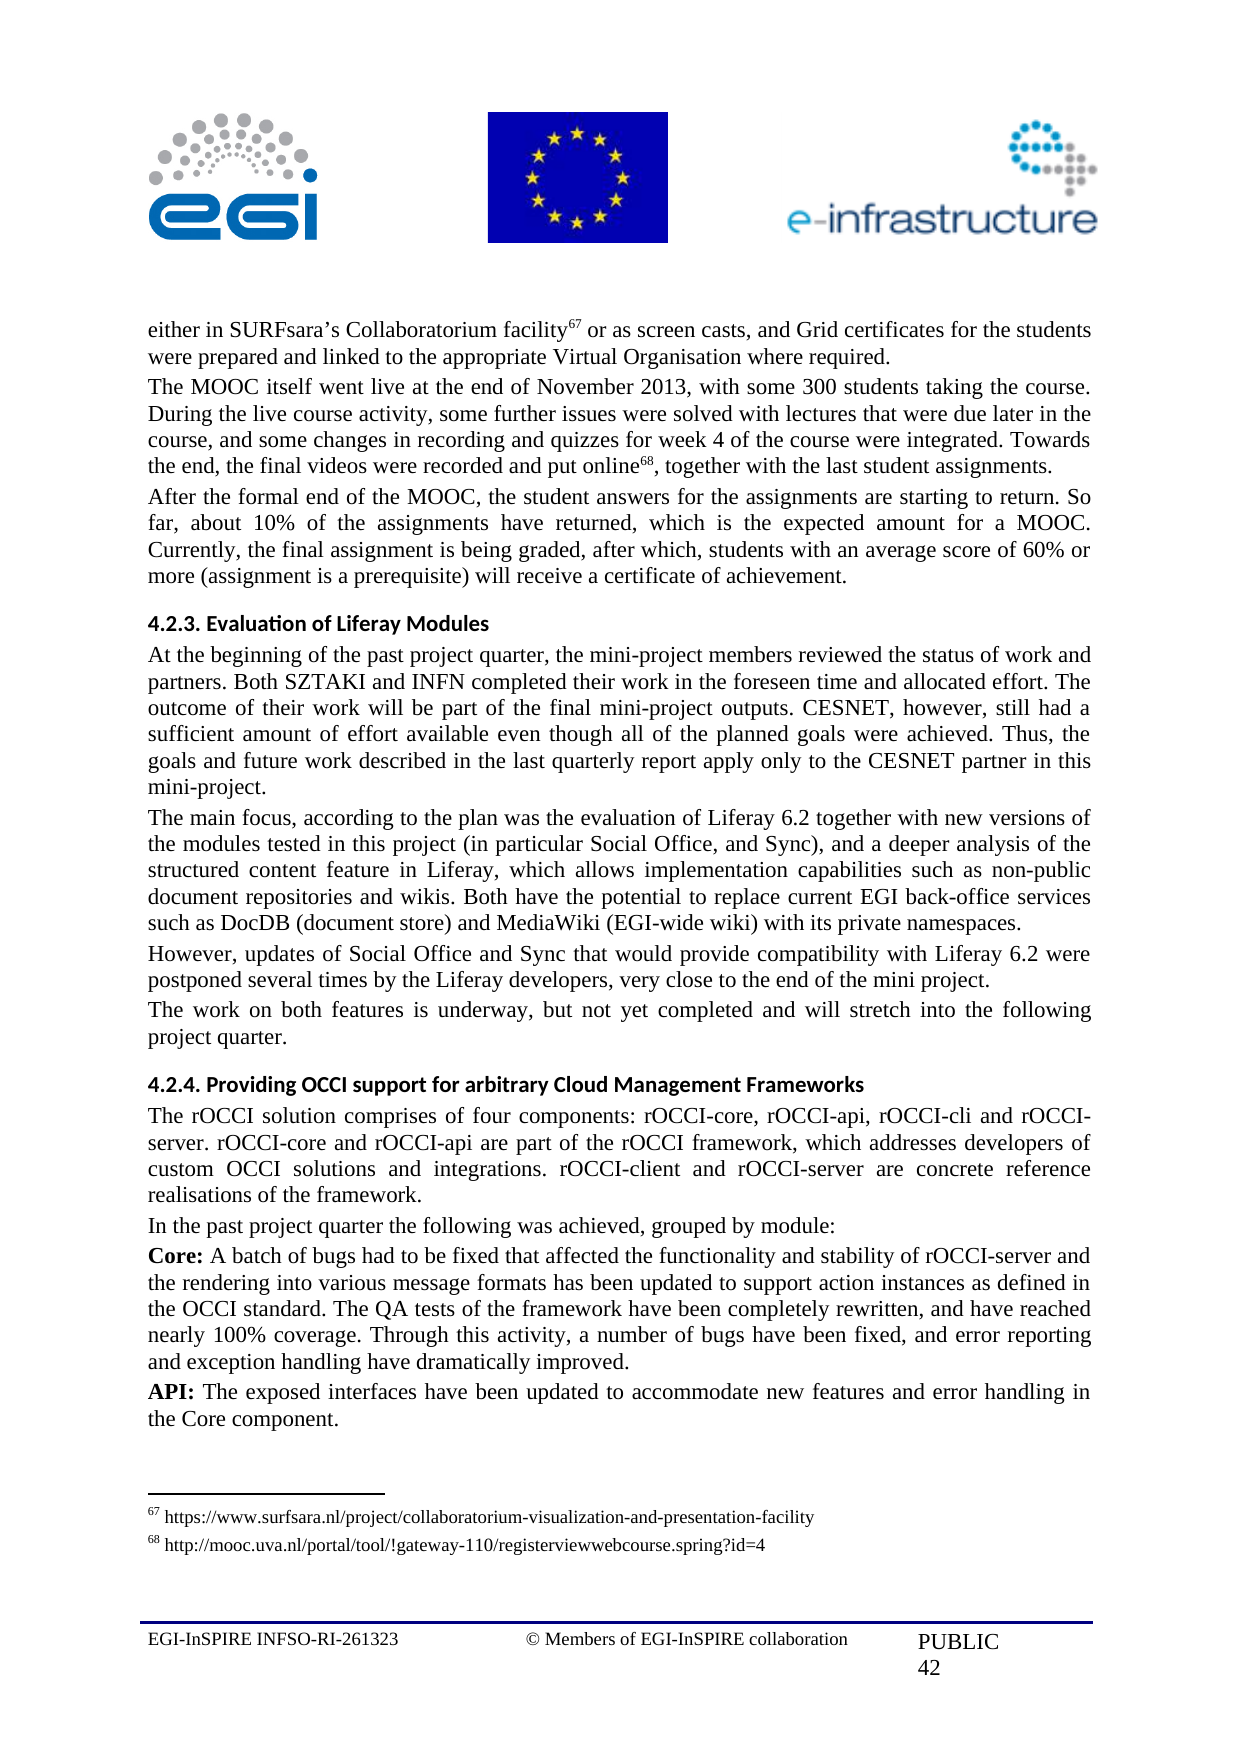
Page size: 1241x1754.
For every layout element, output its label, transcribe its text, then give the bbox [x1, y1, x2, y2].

picture [147, 112, 319, 242]
text In the past project quarter the following was achieved, grouped by module: [148, 1212, 1093, 1238]
text However, updates of Social Office and Sync that would provide compatibility with Liferay 6.2 were postponed several times by the Liferay developers, very close to the end of the mini project. [148, 940, 1093, 992]
text At the beginning of the past project quarter, the mini-project members reviewed the status of work and partners. Both SZTAKI and INFN completed their work in the foreseen time and allocated effort. The outcome of their work will be part of the final mini-project outputs. CESNET, however, still had a sufficient amount of effort available even though all of the planned goals were achieved. Thus, the goals and future work described in the last quarterly report apply only to the CESNET partner in this mini-project. [148, 641, 1093, 799]
text After the formal end of the MOOC, the student answers for the assignments are starting to return. So far, about 10% of the assignments have returned, which is the expected amount for a MOOC. Currently, the final assignment is being graded, after which, students with an average score of 60% or more (assignment is a prerequisite) will receive a certificate of achievement. [148, 483, 1093, 588]
text Core: A batch of bugs had to be fixed that affected the functionality and stability of rOCCI-server and the rendering into various message formats has been updated to support action instances as defined in the OCCI standard. The QA tests of the framework have been completely rewritten, and have reached nearly 100% coverage. Through this activity, a number of bugs have been fixed, and error reporting and exception handling have dramatically improved. [148, 1242, 1093, 1374]
text The work on both features is underway, but not yet completed and will stretch into the following project quarter. [148, 997, 1093, 1049]
text The MOOC itself went live at the end of November 2013, with some 300 students taking the course. During the live course activity, some further issues were solved with lectures that were due later in the course, and some changes in recording and quizzes for week 4 of the course were integrated. Towards the end, the final videos were recorded and put online, together with the last student assignments. [148, 373, 1093, 479]
subtitle Providing OCCI support for arbitrary Cloud Management Frameworks [148, 1070, 1093, 1098]
picture [487, 112, 668, 243]
text The rOCCI solution comprises of four components: rOCCI-core, rOCCI-api, rOCCI-cli and rOCCI-server. rOCCI-core and rOCCI-api are part of the rOCCI framework, which addresses developers of custom OCCI solutions and integrations. rOCCI-client and rOCCI-server are concrete reference realisations of the framework. [148, 1102, 1093, 1208]
text API: The exposed interfaces have been updated to accommodate new features and error handling in the Core component. [148, 1378, 1093, 1431]
text The main focus, according to the plan was the evaluation of Liferay 6.2 together with new versions of the modules tested in this project (in particular Social Office, and Sync), and a deeper analysis of the structured content feature in Liferay, which allows implementation capabilities such as non-public document repositories and wikis. Both have the potential to replace current EGI back-office services such as DocDB (document store) and MediaWiki (EGI-wide wiki) with its private namespaces. [148, 804, 1093, 936]
subtitle Evaluation of Liferay Modules [148, 609, 1093, 637]
picture [780, 112, 1106, 243]
